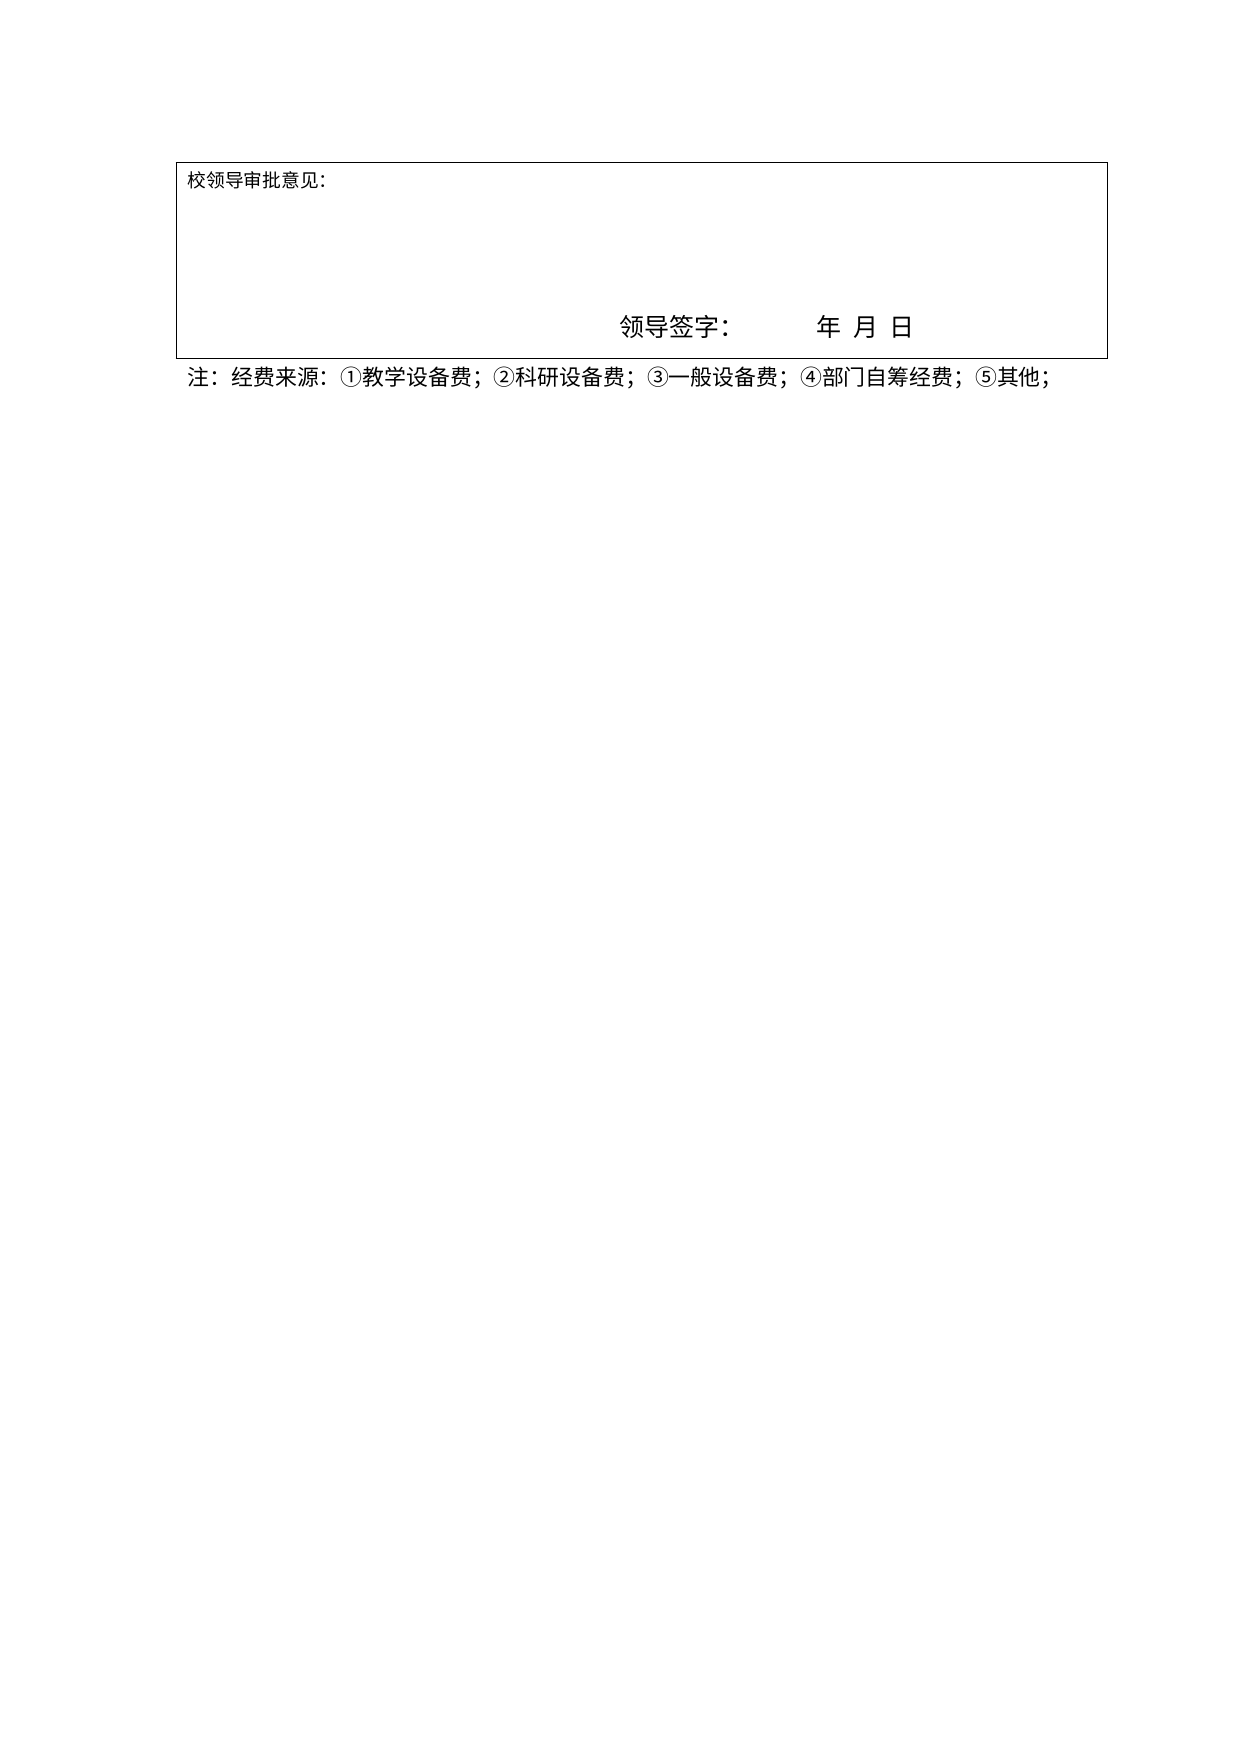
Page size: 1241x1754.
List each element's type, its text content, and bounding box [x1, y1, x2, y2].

table_cell 校领导审批意见： 领导签字： 年 月 日 [177, 163, 1107, 358]
text 注：经费来源：①教学设备费；②科研设备费；③一般设备费；④部门自筹经费；⑤其他； [187, 359, 1053, 392]
